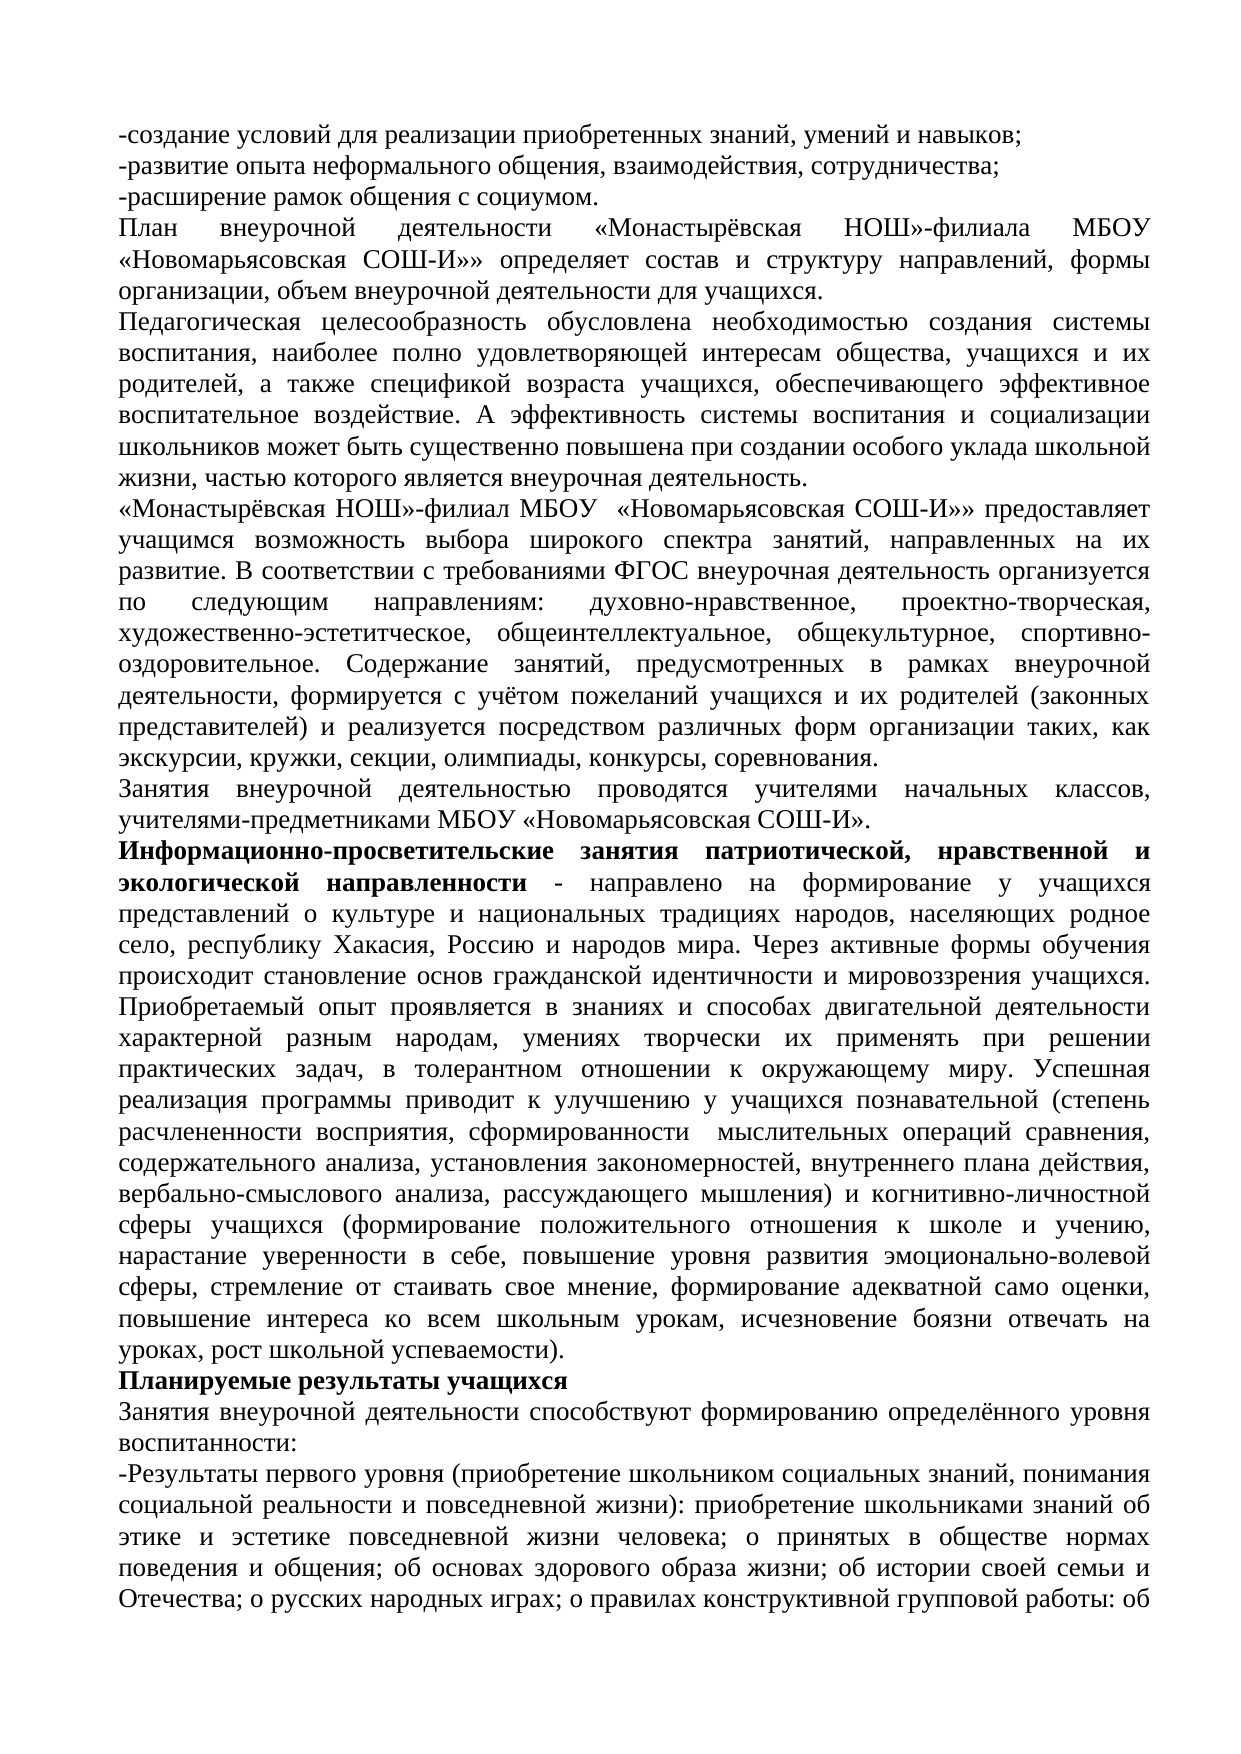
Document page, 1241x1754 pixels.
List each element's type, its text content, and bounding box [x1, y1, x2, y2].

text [118, 1457, 1152, 1613]
text План внеурочной деятельности «Монастырёвская НОШ»-филиала МБОУ «Новомарьясовская СОШ-И»» определяет состав и структуру направлений, формы организации, объем внеурочной деятельности для учащихся. [118, 212, 1152, 305]
text Информационно-просветительские занятия патриотической, нравственной и экологической направленности - направлено на формирование у учащихся представлений о культуре и национальных традициях народов, населяющих родное село, республику Хакасия, Россию и народов мира. Через активные формы обучения происходит становление основ гражданской идентичности и мировоззрения учащихся. Приобретаемый опыт проявляется в знаниях и способах двигательной деятельности характерной разным народам, умениях творчески их применять при решении практических задач, в толерантном отношении к окружающему миру. Успешная реализация программы приводит к улучшению у учащихся познавательной (степень расчлененности восприятия, сформированности мыслительных операций сравнения, содержательного анализа, установления закономерностей, внутреннего плана действия, вербально-смыслового анализа, рассуждающего мышления) и когнитивно-личностной сферы учащихся (формирование положительного отношения к школе и учению, нарастание уверенности в себе, повышение уровня развития эмоционально-волевой сферы, стремление от стаивать свое мнение, формирование адекватной само оценки, повышение интереса ко всем школьным урокам, исчезновение боязни отвечать на уроках, рост школьной успеваемости). [118, 834, 1152, 1364]
text Планируемые результаты учащихся [118, 1364, 1152, 1395]
text Занятия внеурочной деятельностью проводятся учителями начальных классов, учителями-предметниками МБОУ «Новомарьясовская СОШ-И». [118, 772, 1152, 834]
text «Монастырёвская НОШ»-филиал МБОУ «Новомарьясовская СОШ-И»» предоставляет учащимся возможность выбора широкого спектра занятий, направленных на их развитие. В соответствии с требованиями ФГОС внеурочная деятельность организуется по следующим направлениям: духовно-нравственное, проектно-творческая, художественно-эстетитческое, общеинтеллектуальное, общекультурное, спортивно-оздоровительное. Содержание занятий, предусмотренных в рамках внеурочной деятельности, формируется с учётом пожеланий учащихся и их родителей (законных представителей) и реализуется посредством различных форм организации таких, как экскурсии, кружки, секции, олимпиады, конкурсы, соревнования. [118, 492, 1152, 772]
text Педагогическая целесообразность обусловлена необходимостью создания системы воспитания, наиболее полно удовлетворяющей интересам общества, учащихся и их родителей, а также спецификой возраста учащихся, обеспечивающего эффективное воспитательное воздействие. А эффективность системы воспитания и социализации школьников может быть существенно повышена при создании особого уклада школьной жизни, частью которого является внеурочная деятельность. [118, 305, 1152, 492]
text -расширение рамок общения с социумом. [118, 180, 1152, 212]
text -создание условий для реализации приобретенных знаний, умений и навыков; [118, 118, 1152, 149]
text -развитие опыта неформального общения, взаимодействия, сотрудничества; [118, 149, 1152, 180]
text Занятия внеурочной деятельности способствуют формированию определённого уровня воспитанности: [118, 1395, 1152, 1457]
